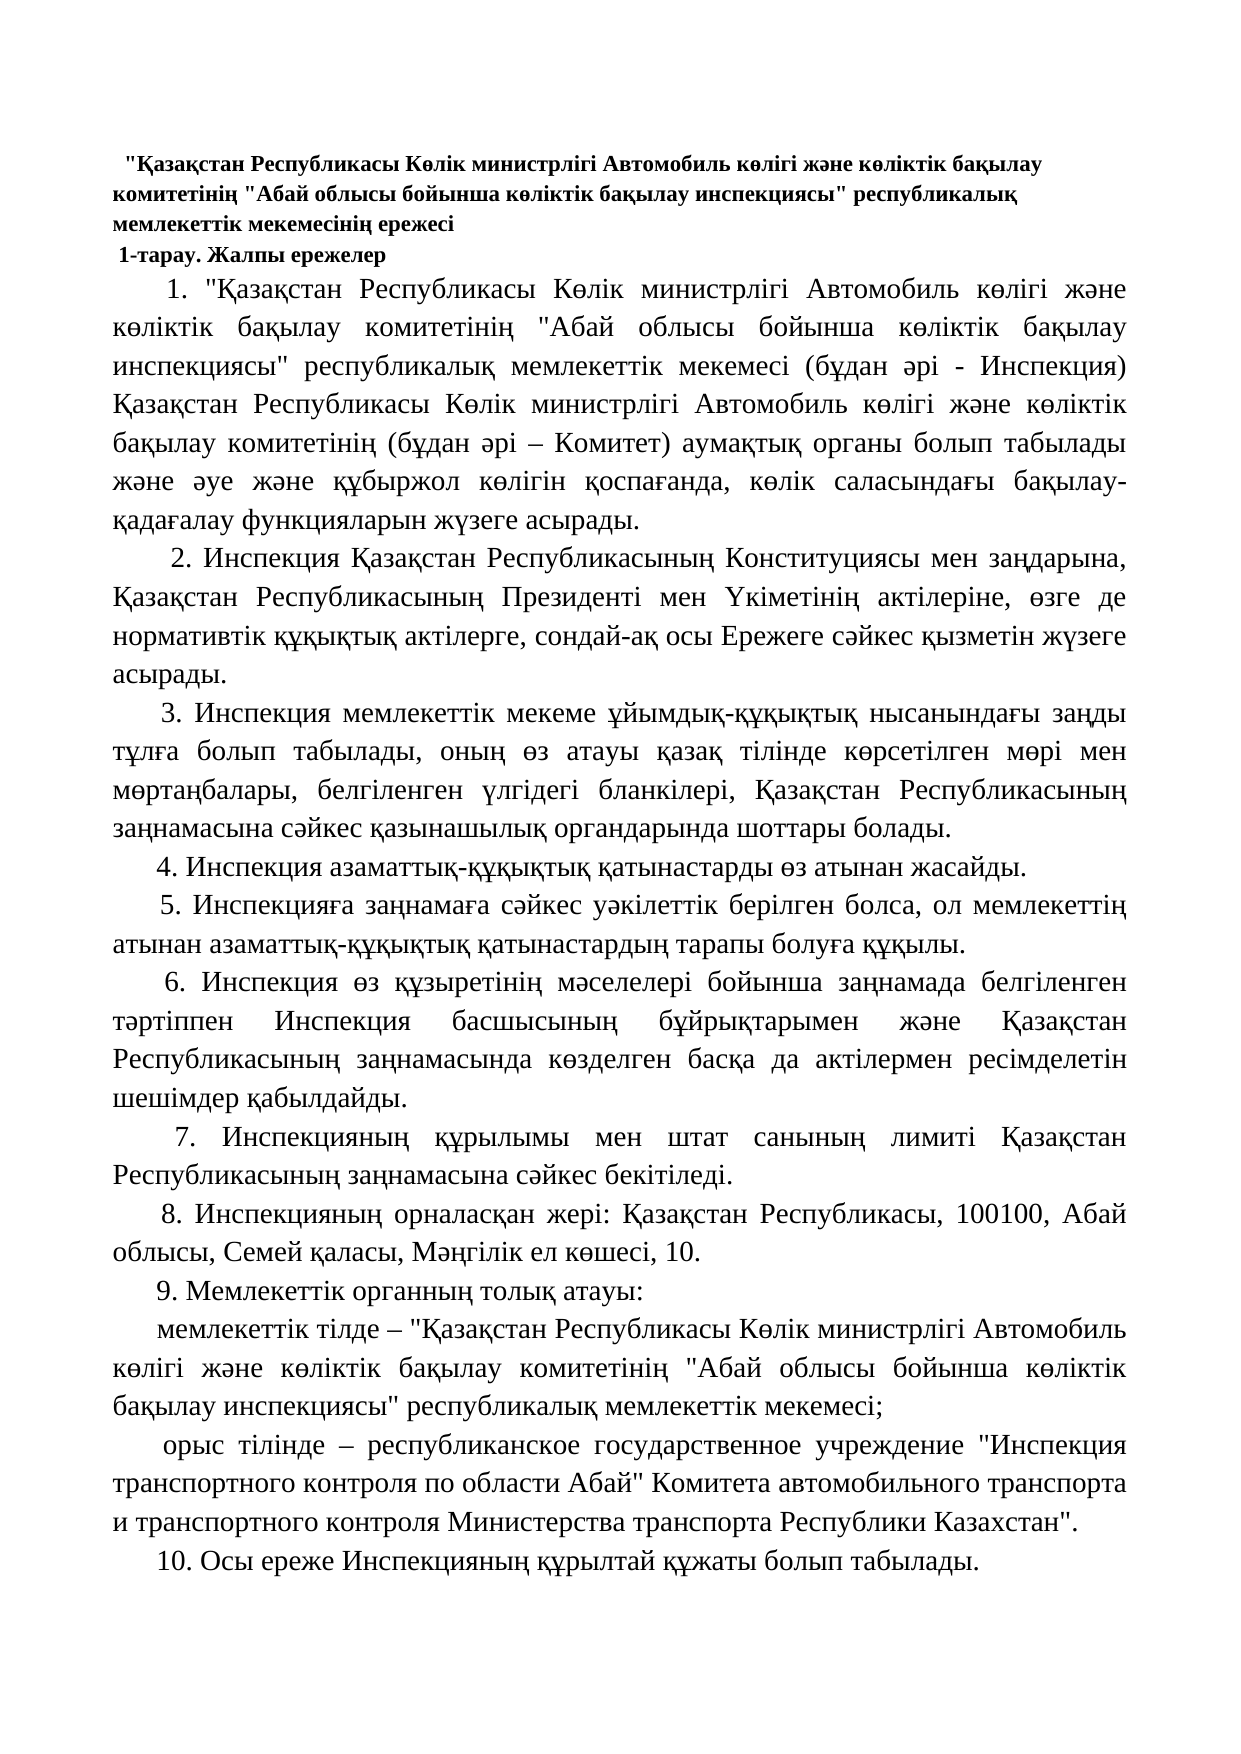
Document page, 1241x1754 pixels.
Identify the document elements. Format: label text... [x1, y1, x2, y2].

text 9. Мемлекеттік органның толық атауы: [112, 1273, 1128, 1306]
text 8. Инспекцияның орналасқан жері: Қазақстан Республикасы, 100100, Абай облысы, Семей қаласы, Мәңгілік ел көшесі, 10. [112, 1196, 1128, 1268]
text орыс тілінде – республиканское государственное учреждение "Инспекция транспортного контроля по области Абай" Комитета автомобильного транспорта и транспортного контроля Министерства транспорта Республики Казахстан". [112, 1427, 1128, 1538]
text 3. Инспекция мемлекеттік мекеме ұйымдық-құқықтық нысанындағы заңды тұлға болып табылады, оның өз атауы қазақ тілінде көрсетілген мөрі мен мөртаңбалары, белгіленген үлгідегі бланкілері, Қазақстан Республикасының заңнамасына сәйкес қазынашылық органдарында шоттары болады. [112, 695, 1128, 844]
text 1-тарау. Жалпы ережелер [112, 241, 1128, 267]
text 6. Инспекция өз құзыретінің мәселелері бойынша заңнамада белгіленген тәртіппен Инспекция басшысының бұйрықтарымен және Қазақстан Республикасының заңнамасында көзделген басқа да актілермен ресімделетін шешімдер қабылдайды. [112, 964, 1128, 1114]
text 7. Инспекцияның құрылымы мен штат санының лимиті Қазақстан Республикасының заңнамасына сәйкес бекітіледі. [112, 1119, 1128, 1191]
text 5. Инспекцияға заңнамаға сәйкес уәкілеттік берілген болса, ол мемлекеттің атынан азаматтық-құқықтық қатынастардың тарапы болуға құқылы. [112, 887, 1128, 959]
text 4. Инспекция азаматтық-құқықтық қатынастарды өз атынан жасайды. [112, 849, 1128, 882]
text 10. Осы ереже Инспекцияның құрылтай құжаты болып табылады. [112, 1543, 1128, 1576]
text 2. Инспекция Қазақстан Республикасының Конституциясы мен заңдарына, Қазақстан Республикасының Президентi мен Үкiметiнiң актілеріне, өзге де нормативтiк құқықтық актілерге, сондай-ақ осы Ережеге сәйкес қызметiн жүзеге асырады. [112, 541, 1128, 690]
